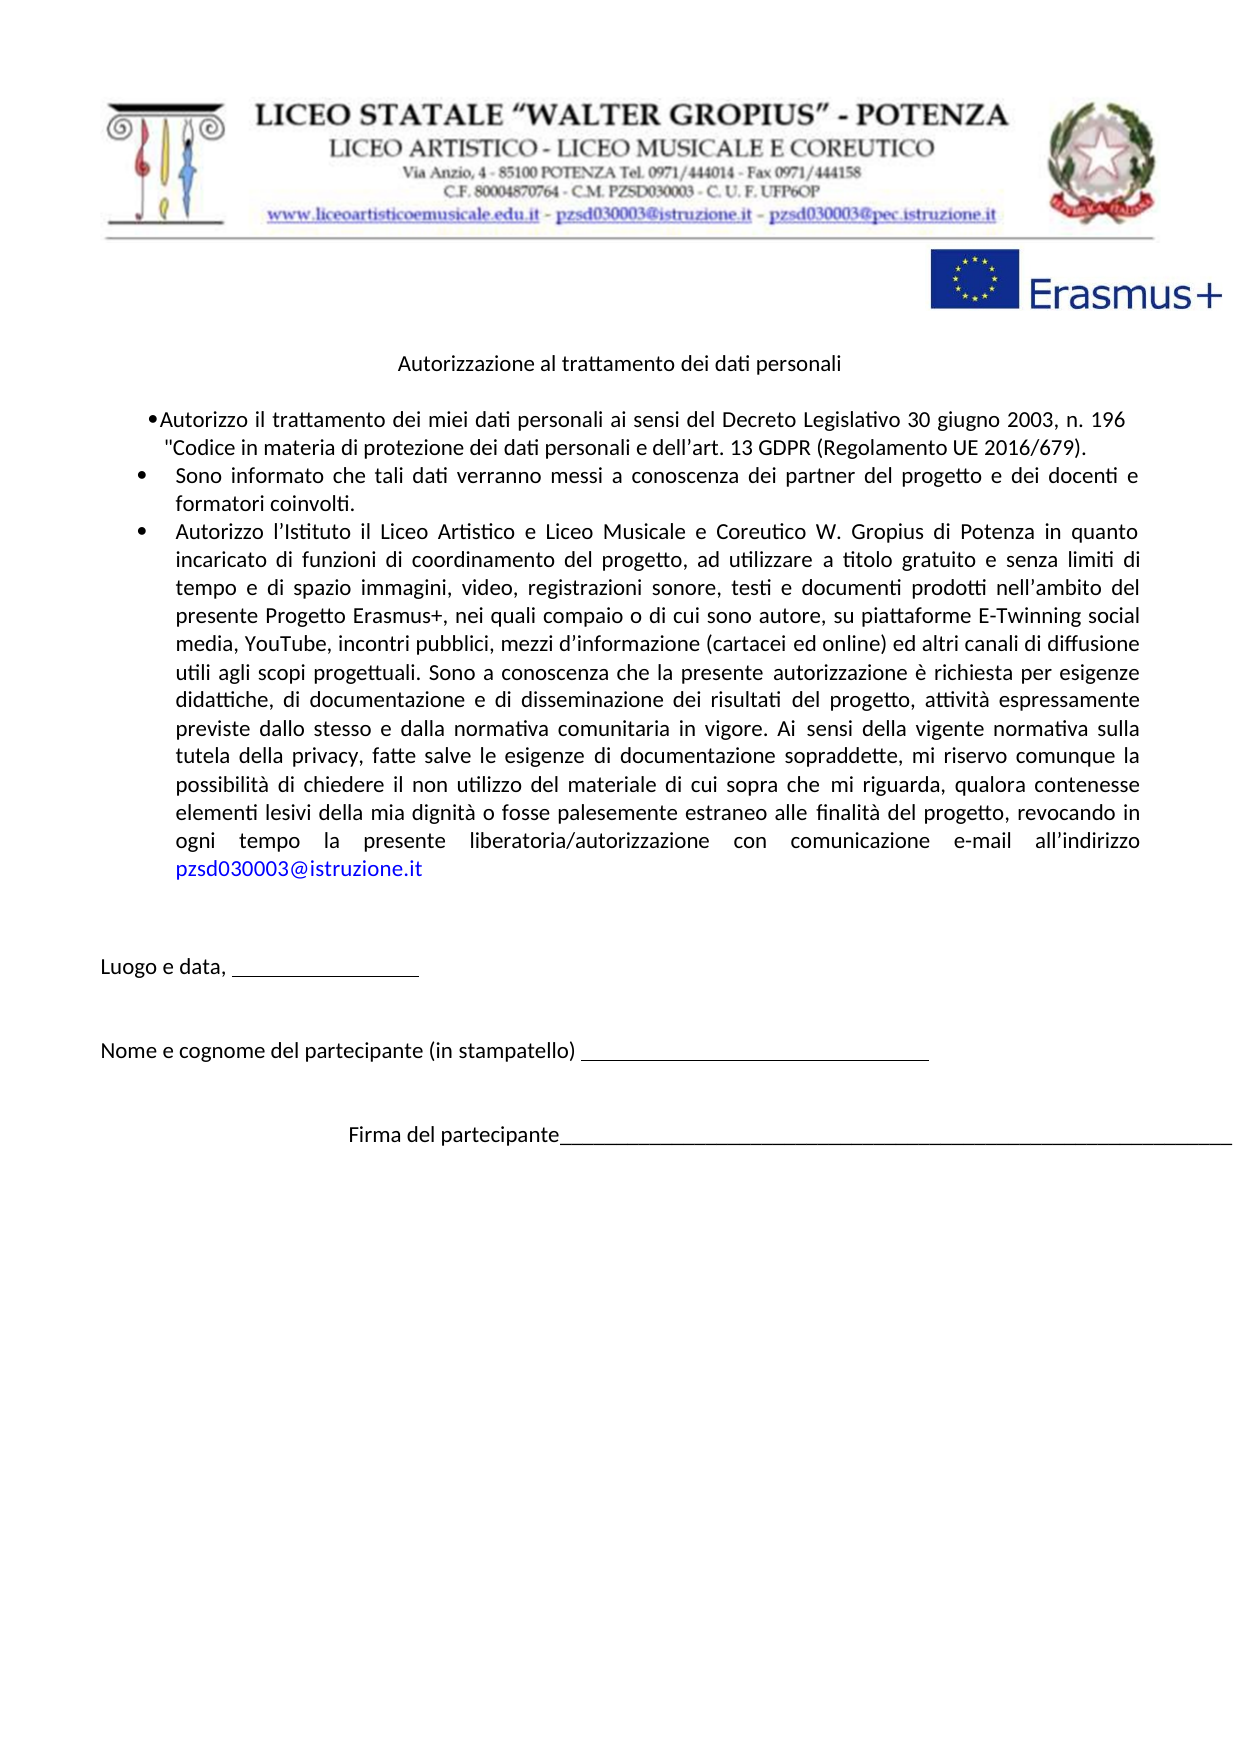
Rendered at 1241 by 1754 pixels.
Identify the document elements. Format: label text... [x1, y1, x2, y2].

list Sono informato che tali dati verranno messi a conoscenza dei partner del progetto e dei docenti e formatori coinvolti. [138, 461, 1140, 517]
picture [89, 75, 1223, 311]
text Autorizzazione al trattamento dei dati personali [398, 349, 1232, 377]
text Firma del partecipante____________________________________________________________ [100, 1120, 1232, 1148]
text Nome e cognome del partecipante (in stampatello) [100, 1036, 1232, 1064]
text Luogo e data, [100, 952, 1232, 980]
list Autorizzo il trattamento dei miei dati personali ai sensi del Decreto Legislativo 30 giugno 2003, n. 196 "Codice in materia di protezione dei dati personali e dell’art. 13 GDPR (Regolamento UE 2016/679). [149, 405, 1128, 461]
list Autorizzo l’Istituto il Liceo Artistico e Liceo Musicale e Coreutico W. Gropius di Potenza in quanto incaricato di funzioni di coordinamento del progetto, ad utilizzare a titolo gratuito e senza limiti di tempo e di spazio immagini, video, registrazioni sonore, testi e documenti prodotti nell’ambito del presente Progetto Erasmus+, nei quali compaio o di cui sono autore, su piattaforme E-Twinning social media, YouTube, incontri pubblici, mezzi d’informazione (cartacei ed online) ed altri canali di diffusione utili agli scopi progettuali. Sono a conoscenza che la presente autorizzazione è richiesta per esigenze didattiche, di documentazione e di disseminazione dei risultati del progetto, attività espressamente previste dallo stesso e dalla normativa comunitaria in vigore. Ai sensi della vigente normativa sulla tutela della privacy, fatte salve le esigenze di documentazione sopraddette, mi riservo comunque la possibilità di chiedere il non utilizzo del materiale di cui sopra che mi riguarda, qualora contenesse elementi lesivi della mia dignità o fosse palesemente estraneo alle finalità del progetto, revocando in ogni tempo la presente liberatoria/autorizzazione con comunicazione e-mail all’indirizzo pzsd030003@istruzione.it [138, 517, 1140, 882]
